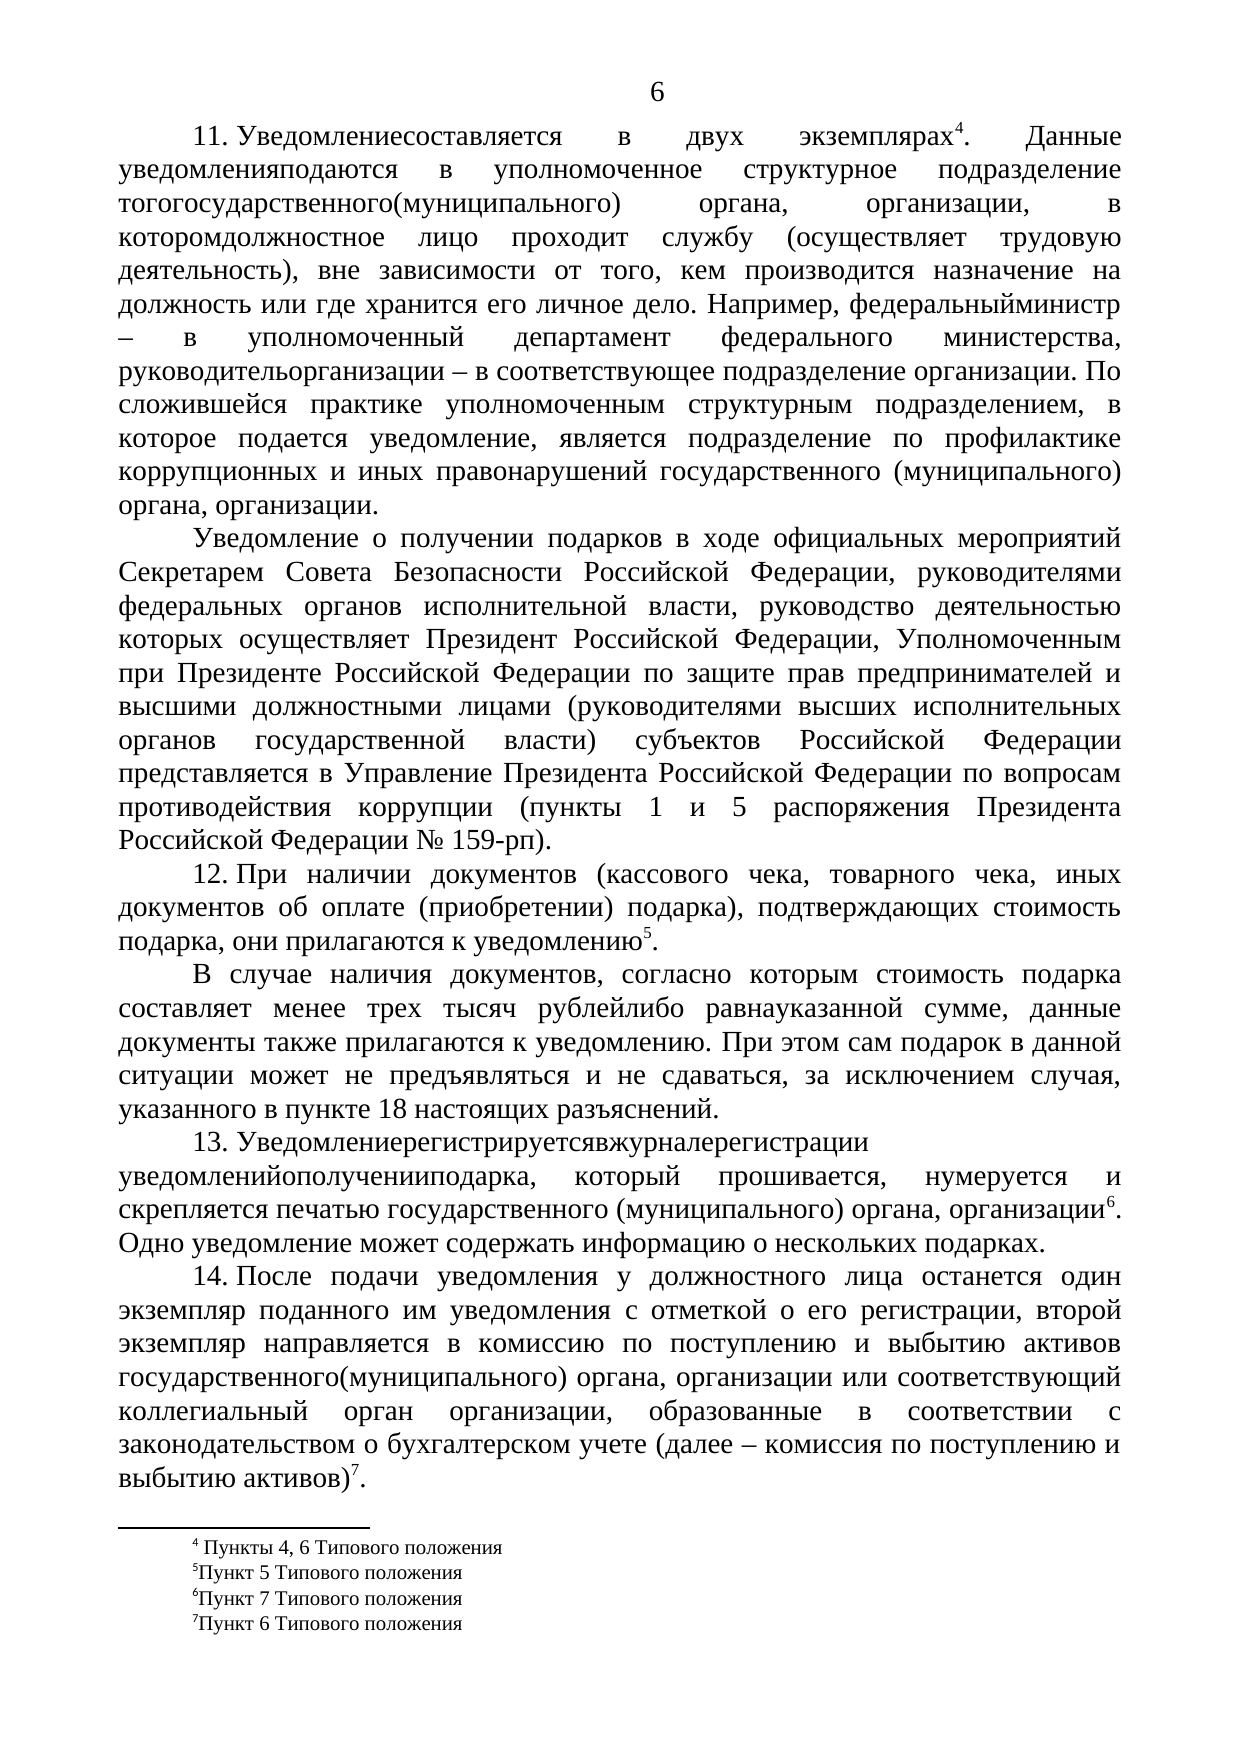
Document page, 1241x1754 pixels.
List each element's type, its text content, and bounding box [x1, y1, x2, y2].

list Уведомление о получении подарков в ходе официальных мероприятий Секретарем Совета Безопасности Российской Федерации, руководителями федеральных органов исполнительной власти, руководство деятельностью которых осуществляет Президент Российской Федерации, Уполномоченным при Президенте Российской Федерации по защите прав предпринимателей и высшими должностными лицами (руководителями высших исполнительных органов государственной власти) субъектов Российской Федерации представляется в Управление Президента Российской Федерации по вопросам противодействия коррупции (пункты 1 и 5 распоряжения Президента Российской Федерации № 159-рп). [118, 521, 1122, 856]
text 12. При наличии документов (кассового чека, товарного чека, иных документов об оплате (приобретении) подарка), подтверждающих стоимость подарка, они прилагаются к уведомлению. [118, 856, 1122, 957]
list В случае наличия документов, согласно которым стоимость подарка составляет менее трех тысяч рублейлибо равнауказанной сумме, данные документы также прилагаются к уведомлению. При этом сам подарок в данной ситуации может не предъявляться и не сдаваться, за исключением случая, указанного в пункте 18 настоящих разъяснений. [118, 957, 1122, 1124]
list 11. Уведомлениесоставляется в двух экземплярах. Данные уведомленияподаются в уполномоченное структурное подразделение тогогосударственного(муниципального) органа, организации, в которомдолжностное лицо проходит службу (осуществляет трудовую деятельность), вне зависимости от того, кем производится назначение на должность или где хранится его личное дело. Например, федеральныйминистр – в уполномоченный департамент федерального министерства, руководительорганизации – в соответствующее подразделение организации. По сложившейся практике уполномоченным структурным подразделением, в которое подается уведомление, является подразделение по профилактике коррупционных и иных правонарушений государственного (муниципального) органа, организации. [118, 118, 1122, 521]
list 14. После подачи уведомления у должностного лица останется один экземпляр поданного им уведомления с отметкой о его регистрации, второй экземпляр направляется в комиссию по поступлению и выбытию активов государственного(муниципального) органа, организации или соответствующий коллегиальный орган организации, образованные в соответствии с законодательством о бухгалтерском учете (далее – комиссия по поступлению и выбытию активов). [118, 1258, 1122, 1493]
list 13. Уведомлениерегистрируетсявжурналерегистрации уведомленийополученииподарка, который прошивается, нумеруется и скрепляется печатью государственного (муниципального) органа, организации. Одно уведомление может содержать информацию о нескольких подарках. [118, 1124, 1122, 1258]
